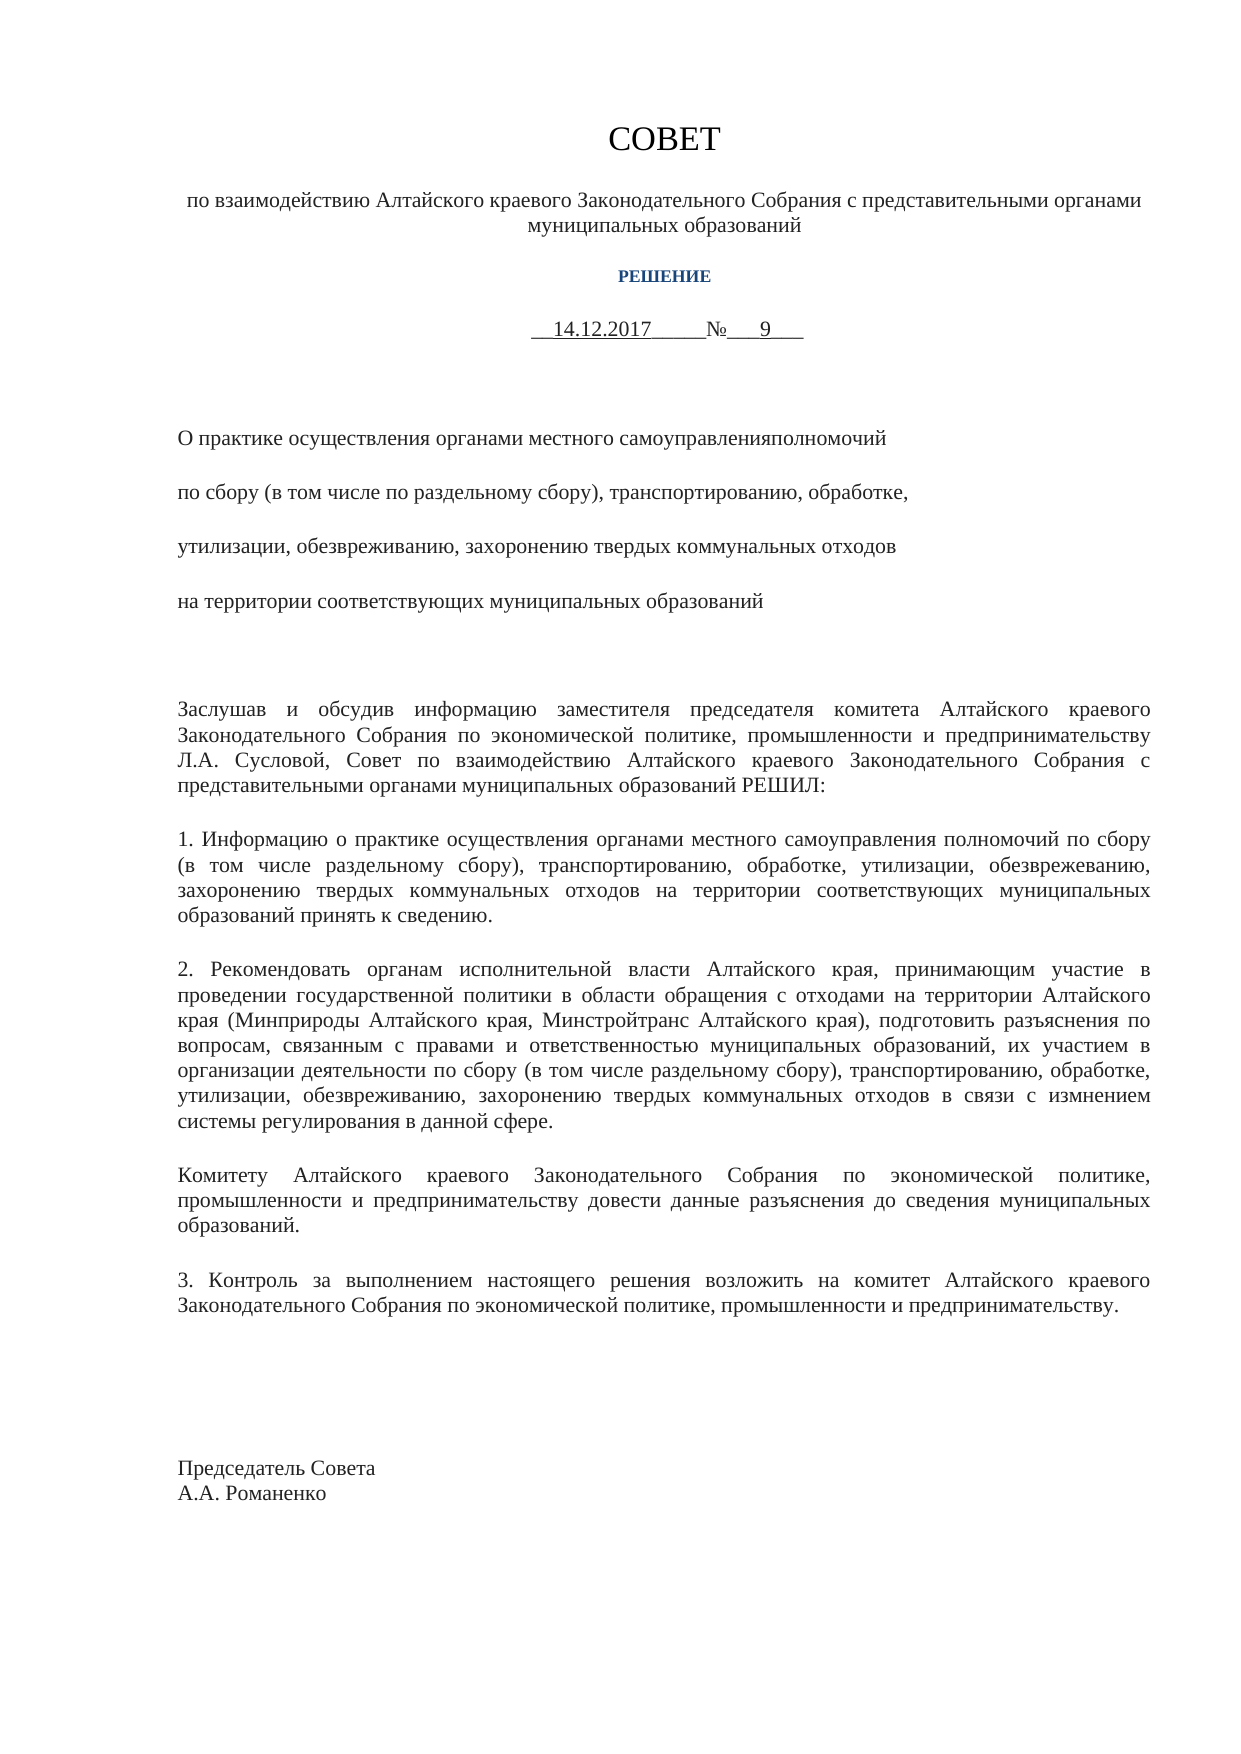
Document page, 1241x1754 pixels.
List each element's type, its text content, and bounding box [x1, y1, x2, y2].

text 2. Рекомендовать органам исполнительной власти Алтайского края, принимающим участие в проведении государственной политики в области обращения с отходами на территории Алтайского края (Минприроды Алтайского края, Минстройтранс Алтайского края), подготовить разъяснения по вопросам, связанным с правами и ответственностью муниципальных образований, их участием в организации деятельности по сбору (в том числе раздельному сбору), транспортированию, обработке, утилизации, обезвреживанию, захоронению твердых коммунальных отходов в связи с измнением системы регулирования в данной сфере. [177, 956, 1152, 1133]
text Заслушав и обсудив информацию заместителя председателя комитета Алтайского краевого Законодательного Собрания по экономической политике, промышленности и предпринимательству Л.А. Сусловой, Совет по взаимодействию Алтайского краевого Законодательного Собрания с представительными органами муниципальных образований РЕШИЛ: [177, 696, 1152, 797]
text по сбору (в том числе по раздельному сбору), транспортированию, обработке, [177, 479, 1152, 504]
text на территории соответствующих муниципальных образований [177, 588, 1152, 613]
text РЕШЕНИЕ [177, 266, 1152, 287]
text О практике осуществления органами местного самоуправленияполномочий [177, 424, 1152, 450]
text 3. Контроль за выполнением настоящего решения возложить на комитет Алтайского краевого Законодательного Собрания по экономической политике, промышленности и предпринимательству. [177, 1267, 1152, 1317]
text Председатель Совета А.А. Романенко [177, 1455, 1152, 1506]
text Комитету Алтайского краевого Законодательного Собрания по экономической политике, промышленности и предпринимательству довести данные разъяснения до сведения муниципальных образований. [177, 1162, 1152, 1238]
text СОВЕТ [177, 118, 1152, 158]
text __14.12.2017_____№___9___ [177, 316, 1152, 341]
text по взаимодействию Алтайского краевого Законодательного Собрания с представительными органами муниципальных образований [177, 187, 1152, 237]
text утилизации, обезвреживанию, захоронению твердых коммунальных отходов [177, 533, 1152, 558]
text 1. Информацию о практике осуществления органами местного самоуправления полномочий по сбору (в том числе раздельному сбору), транспортированию, обработке, утилизации, обезврежеванию, захоронению твердых коммунальных отходов на территории соответствующих муниципальных образований принять к сведению. [177, 826, 1152, 927]
